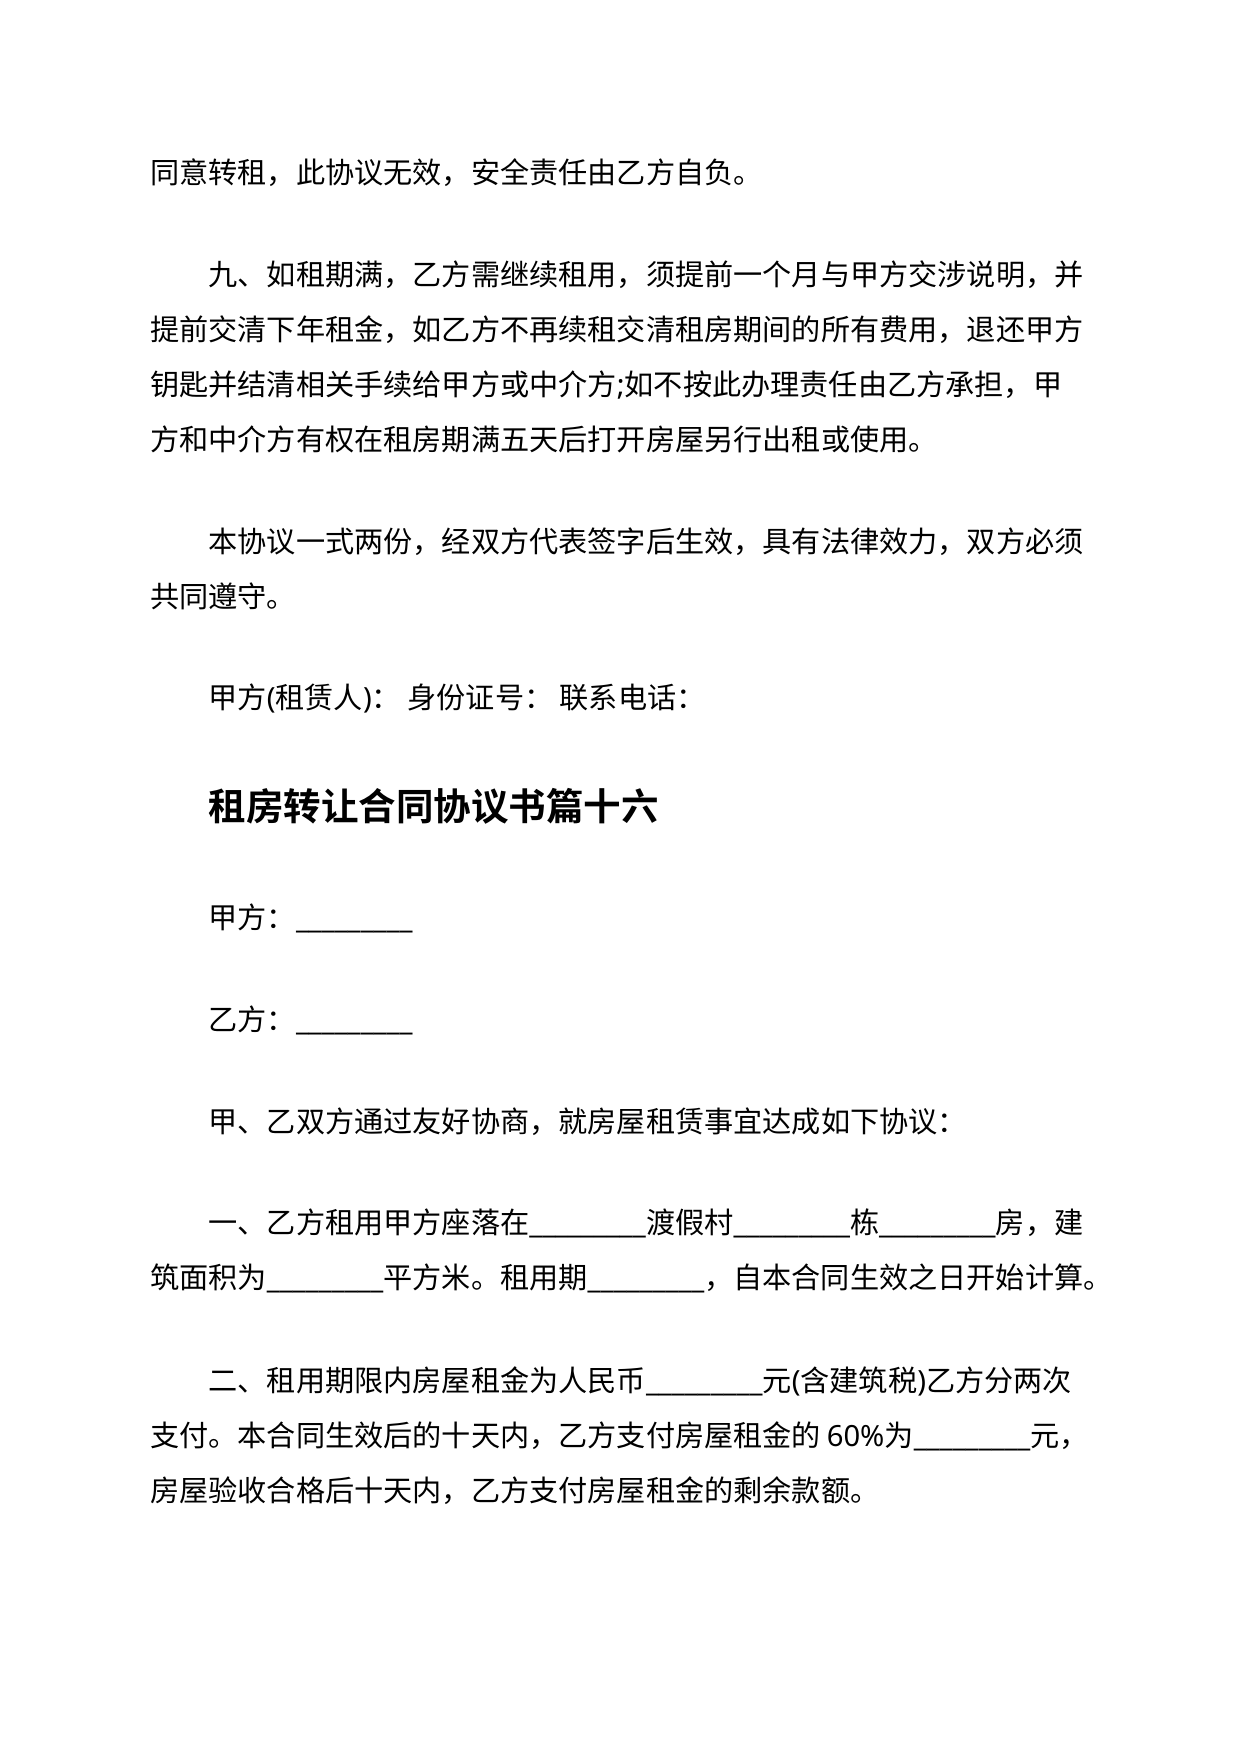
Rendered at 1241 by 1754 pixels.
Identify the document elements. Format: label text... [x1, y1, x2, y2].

text 租房转让合同协议书篇十六 [150, 777, 1090, 831]
text 九、如租期满，乙方需继续租用，须提前一个月与甲方交涉说明，并提前交清下年租金，如乙方不再续租交清租房期间的所有费用，退还甲方钥匙并结清相关手续给甲方或中介方;如不按此办理责任由乙方承担，甲方和中介方有权在租房期满五天后打开房屋另行出租或使用。 [150, 252, 1090, 459]
text 一、乙方租用甲方座落在_________渡假村_________栋_________房，建筑面积为_________平方米。租用期_________，自本合同生效之日开始计算。 [150, 1200, 1090, 1297]
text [150, 150, 1090, 192]
text 二、租用期限内房屋租金为人民币_________元(含建筑税)乙方分两次支付。本合同生效后的十天内，乙方支付房屋租金的60%为_________元，房屋验收合格后十天内，乙方支付房屋租金的剩余款额。 [150, 1357, 1090, 1509]
text 本协议一式两份，经双方代表签字后生效，具有法律效力，双方必须共同遵守。 [150, 518, 1090, 616]
text 甲方(租赁人)： 身份证号： 联系电话： [150, 675, 1090, 717]
text 甲方：_________ [150, 894, 1090, 937]
text 乙方：_________ [150, 996, 1090, 1039]
text 甲、乙双方通过友好协商，就房屋租赁事宜达成如下协议： [150, 1098, 1090, 1141]
